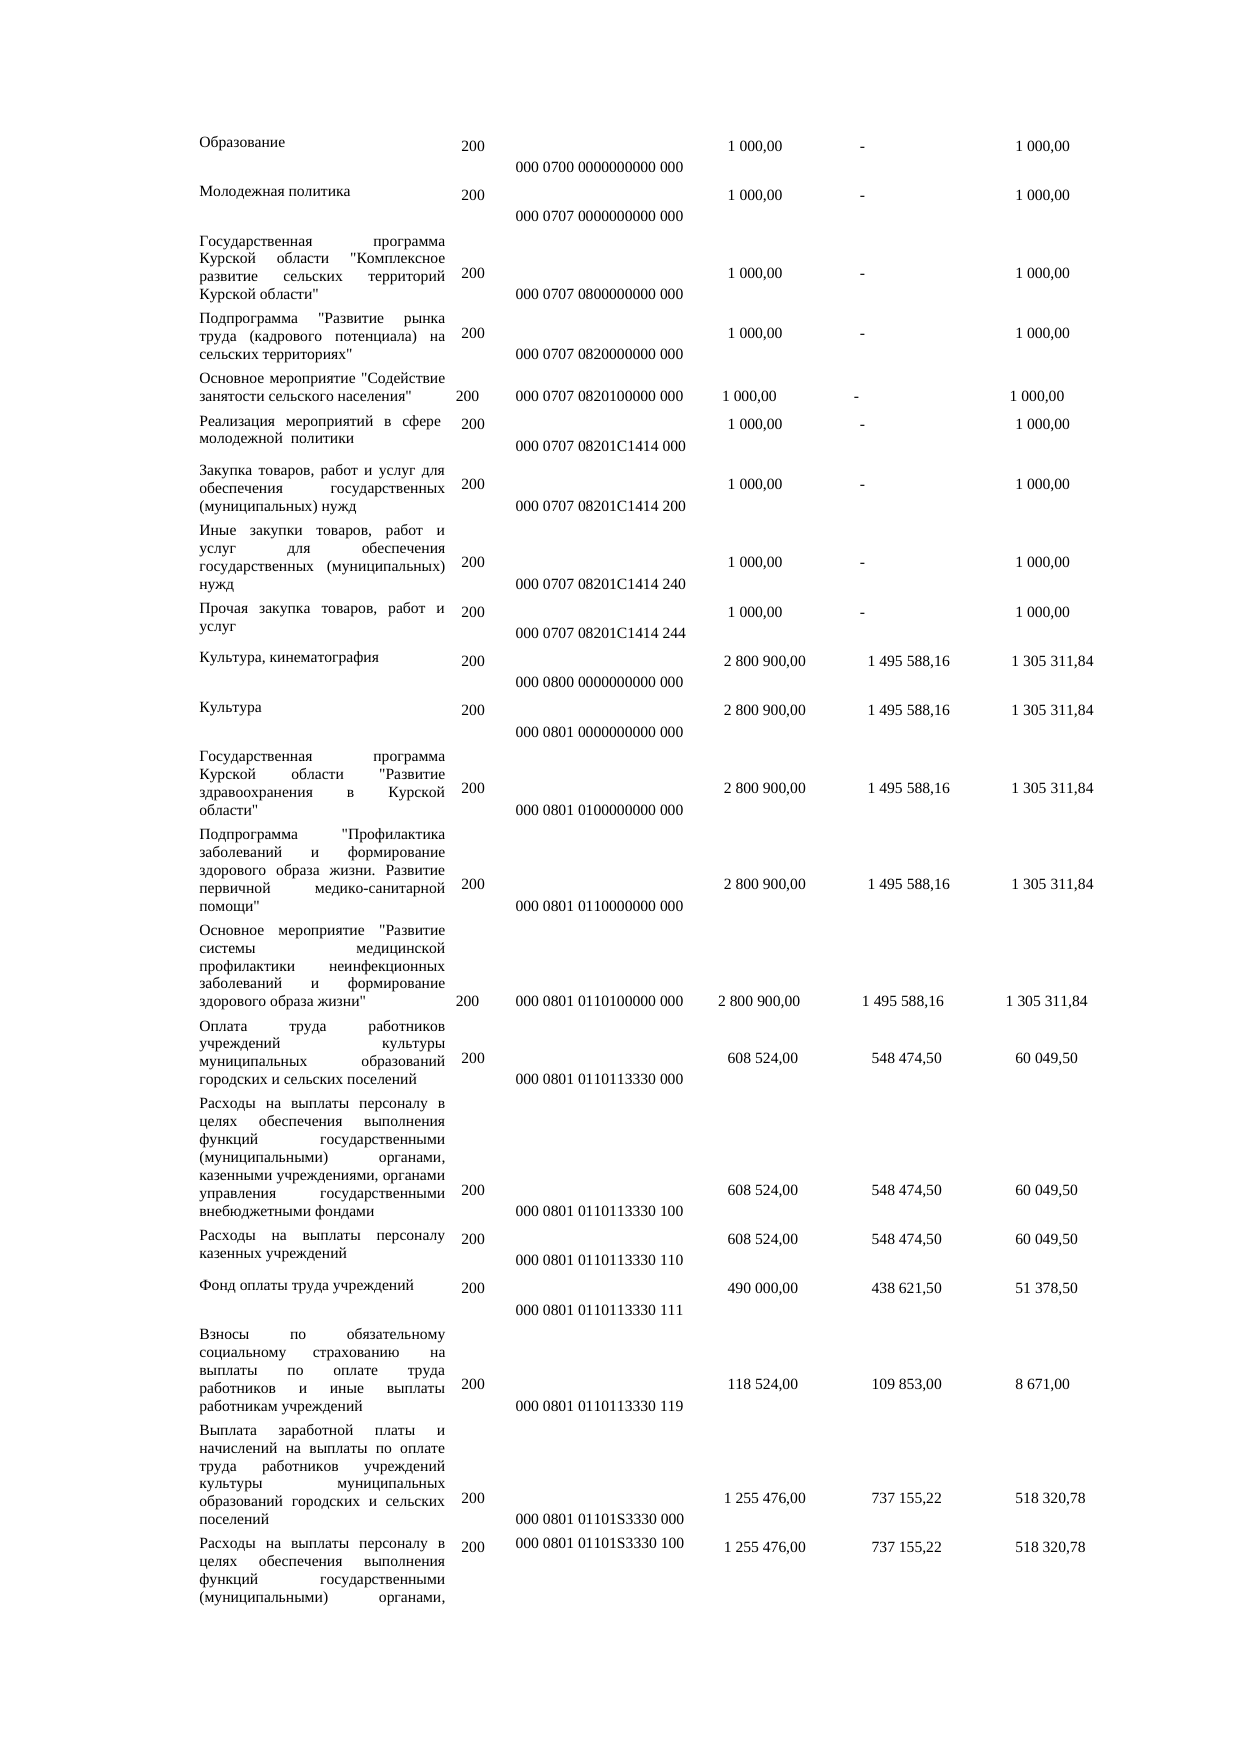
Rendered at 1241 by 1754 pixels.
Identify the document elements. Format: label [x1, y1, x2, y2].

table_header [177, 119, 1163, 1619]
